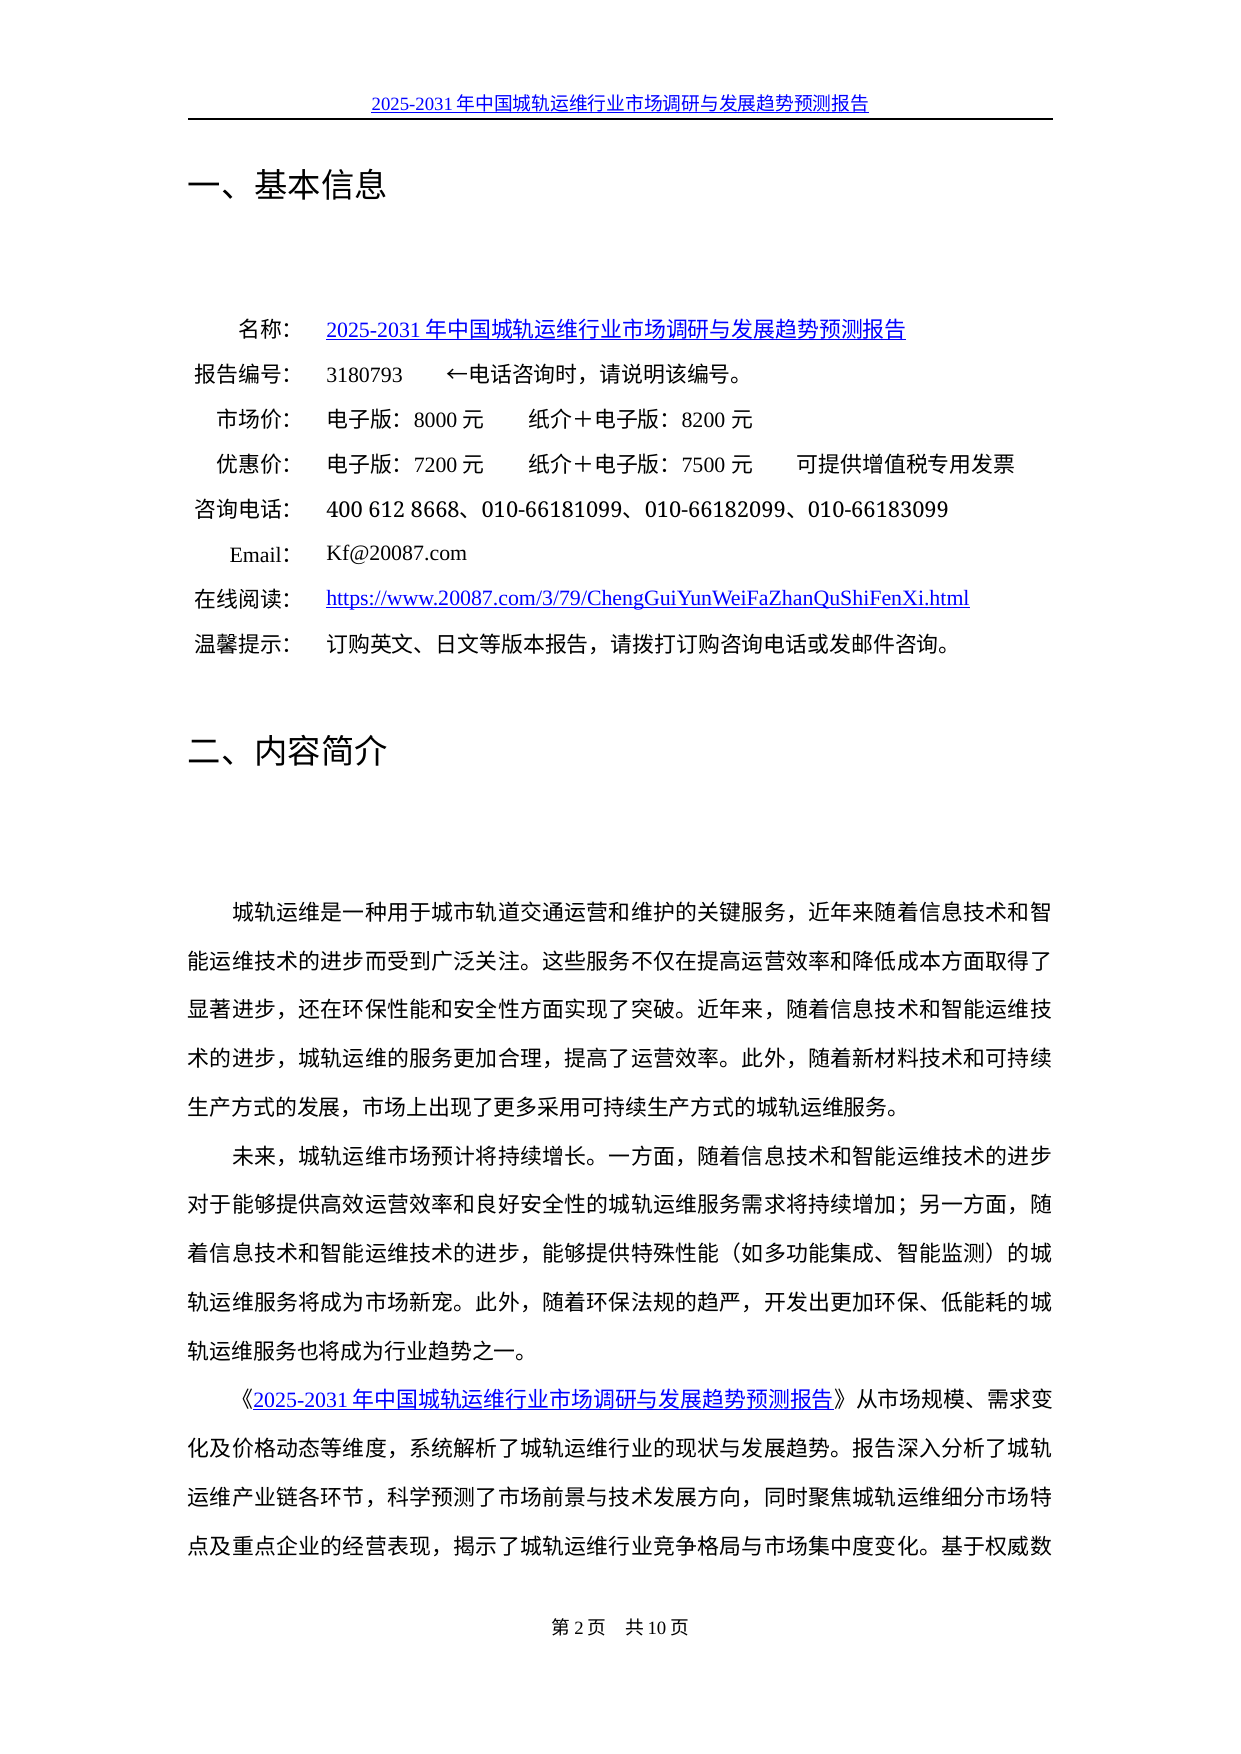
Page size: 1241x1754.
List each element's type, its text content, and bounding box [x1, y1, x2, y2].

table_cell 优惠价： [167, 447, 315, 492]
table_header 2025-2031年中国城轨运维行业市场调研与发展趋势预测报告 [315, 312, 1073, 357]
table_cell 电子版：8000 元 纸介＋电子版：8200 元 [315, 402, 1073, 447]
table_cell 3180793 ←电话咨询时，请说明该编号。 [315, 357, 1073, 402]
table_cell 咨询电话： [167, 492, 315, 537]
table_header 名称： [167, 312, 315, 357]
table_cell Email： [167, 537, 315, 582]
table_cell 订购英文、日文等版本报告，请拨打订购咨询电话或发邮件咨询。 [315, 627, 1073, 672]
title 一、基本信息 [187, 150, 1053, 215]
table_cell 报告编号： [167, 357, 315, 402]
table_cell 市场价： [167, 402, 315, 447]
table_cell Kf@20087.com [315, 537, 1073, 582]
table_cell 电子版：7200 元 纸介＋电子版：7500 元 可提供增值税专用发票 [315, 447, 1073, 492]
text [187, 894, 1053, 1561]
table_cell 温馨提示： [167, 627, 315, 672]
table_cell 400 612 8668、010-66181099、010-66182099、010-66183099 [315, 492, 1073, 537]
title 二、内容简介 [187, 717, 1053, 782]
table_cell [315, 582, 1073, 627]
table_cell 在线阅读： [167, 582, 315, 627]
